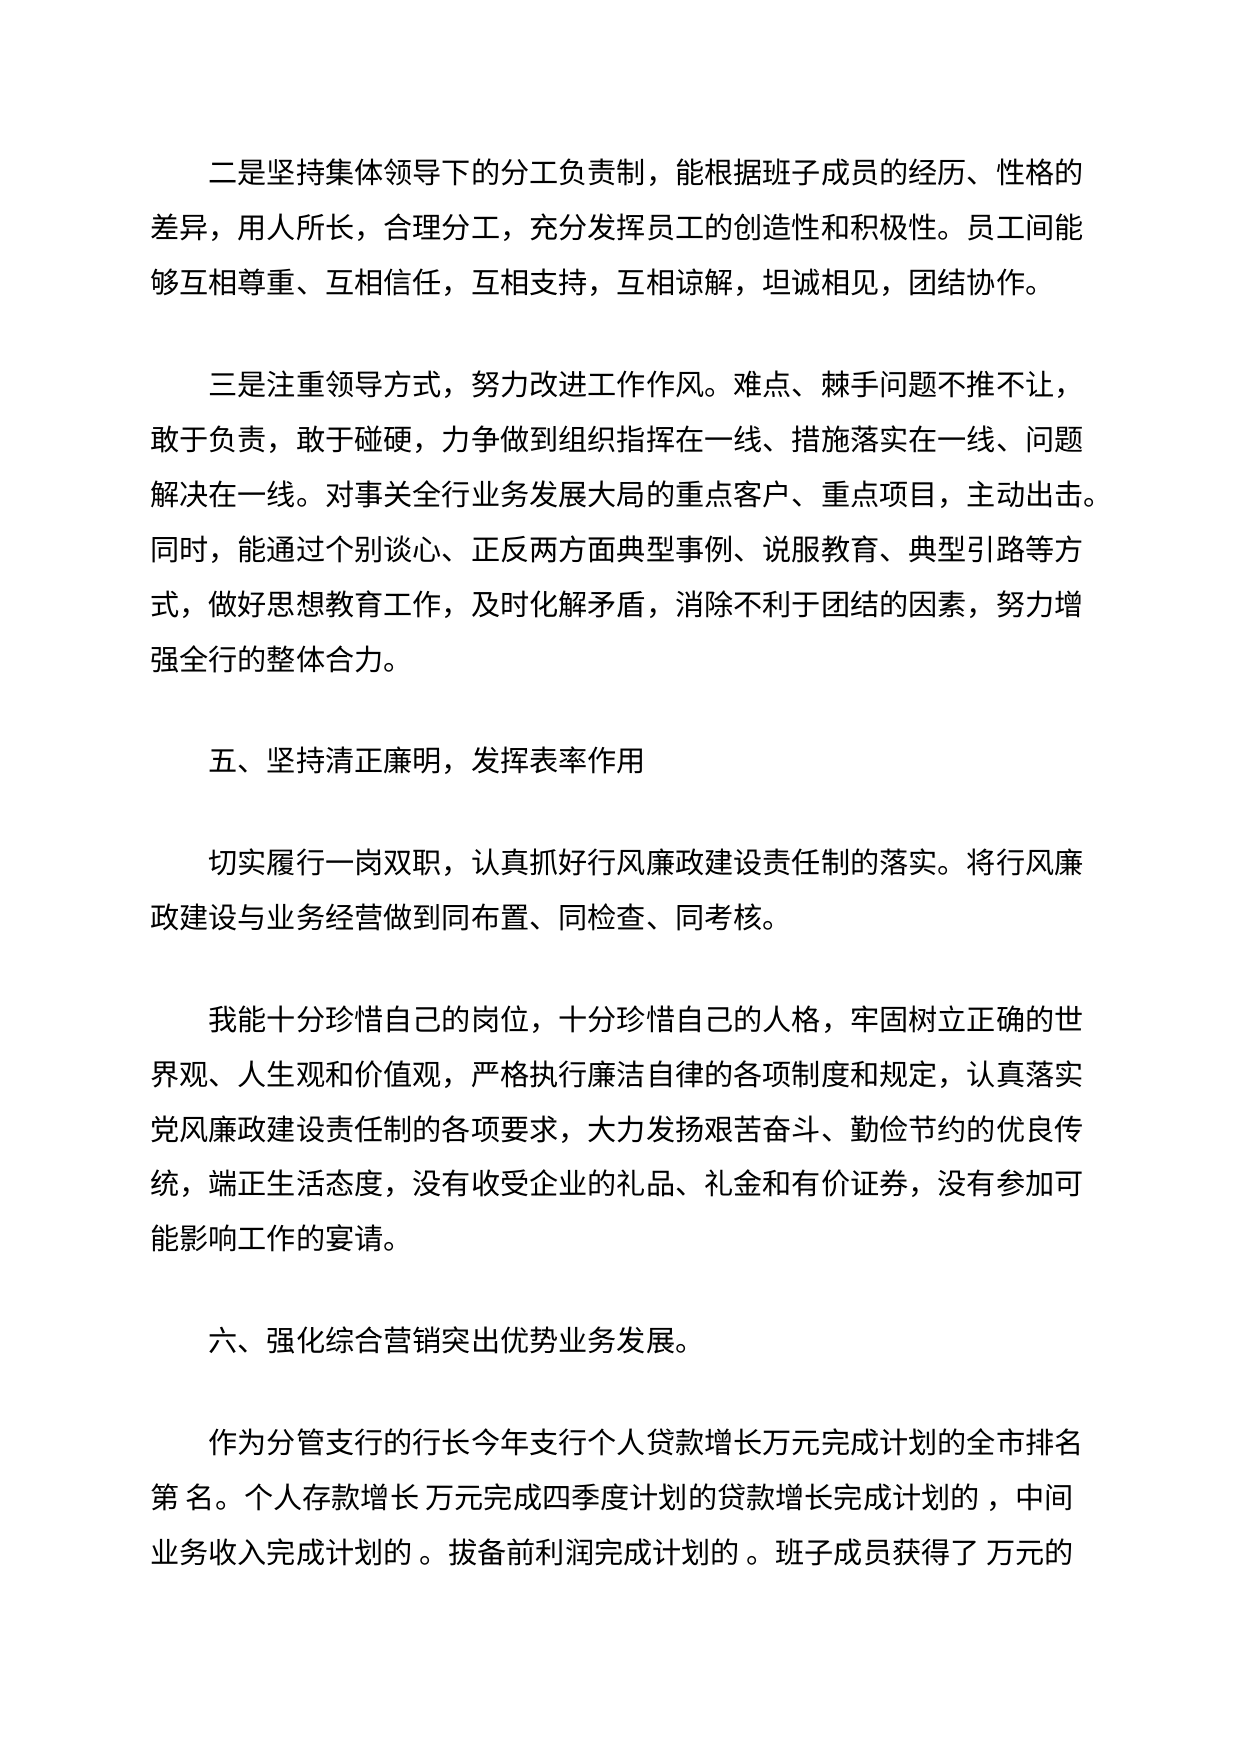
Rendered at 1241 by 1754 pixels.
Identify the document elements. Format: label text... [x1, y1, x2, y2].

text 我能十分珍惜自己的岗位，十分珍惜自己的人格，牢固树立正确的世界观、人生观和价值观，严格执行廉洁自律的各项制度和规定，认真落实党风廉政建设责任制的各项要求，大力发扬艰苦奋斗、勤俭节约的优良传统，端正生活态度，没有收受企业的礼品、礼金和有价证券，没有参加可能影响工作的宴请。 [150, 996, 1090, 1258]
text 切实履行一岗双职，认真抓好行风廉政建设责任制的落实。将行风廉政建设与业务经营做到同布置、同检查、同考核。 [150, 839, 1090, 937]
text 五、坚持清正廉明，发挥表率作用 [150, 738, 1090, 780]
text 六、强化综合营销突出优势业务发展。 [150, 1318, 1090, 1360]
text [150, 1419, 1090, 1571]
text 三是注重领导方式，努力改进工作作风。难点、棘手问题不推不让，敢于负责，敢于碰硬，力争做到组织指挥在一线、措施落实在一线、问题解决在一线。对事关全行业务发展大局的重点客户、重点项目，主动出击。同时，能通过个别谈心、正反两方面典型事例、说服教育、典型引路等方式，做好思想教育工作，及时化解矛盾，消除不利于团结的因素，努力增强全行的整体合力。 [150, 362, 1090, 678]
text 二是坚持集体领导下的分工负责制，能根据班子成员的经历、性格的差异，用人所长，合理分工，充分发挥员工的创造性和积极性。员工间能够互相尊重、互相信任，互相支持，互相谅解，坦诚相见，团结协作。 [150, 150, 1090, 302]
